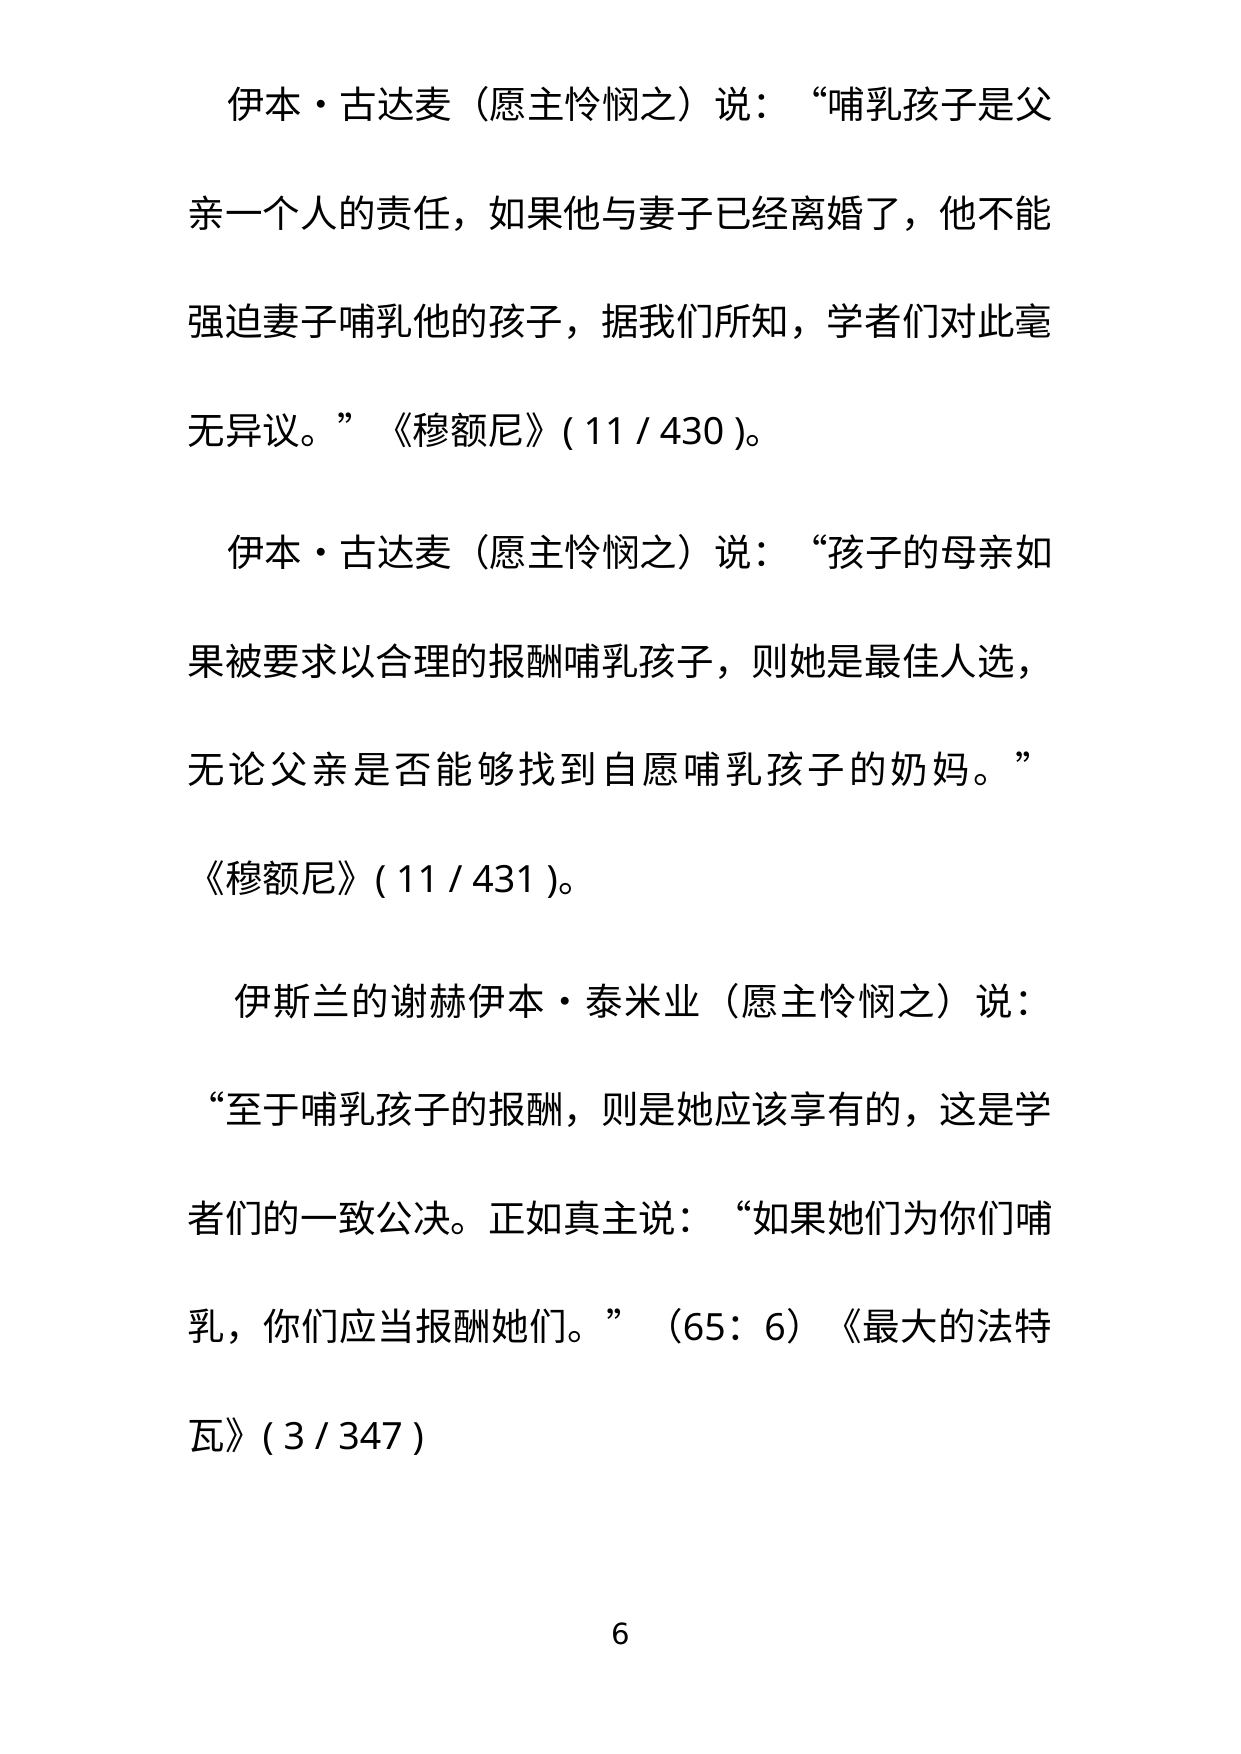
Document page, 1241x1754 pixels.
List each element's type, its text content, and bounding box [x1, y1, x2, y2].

text 伊本•古达麦（愿主怜悯之）说：“哺乳孩子是父亲一个人的责任，如果他与妻子已经离婚了，他不能强迫妻子哺乳他的孩子，据我们所知，学者们对此毫无异议。”《穆额尼》( 11 / 430 )。 [187, 75, 1053, 455]
text 伊斯兰的谢赫伊本•泰米业（愿主怜悯之）说：“至于哺乳孩子的报酬，则是她应该享有的，这是学者们的一致公决。正如真主说：“如果她们为你们哺乳，你们应当报酬她们。”（65：6）《最大的法特瓦》( 3 / 347 ) [187, 971, 1053, 1460]
text 伊本•古达麦（愿主怜悯之）说：“孩子的母亲如果被要求以合理的报酬哺乳孩子，则她是最佳人选，无论父亲是否能够找到自愿哺乳孩子的奶妈。” 《穆额尼》( 11 / 431 )。 [187, 523, 1053, 903]
